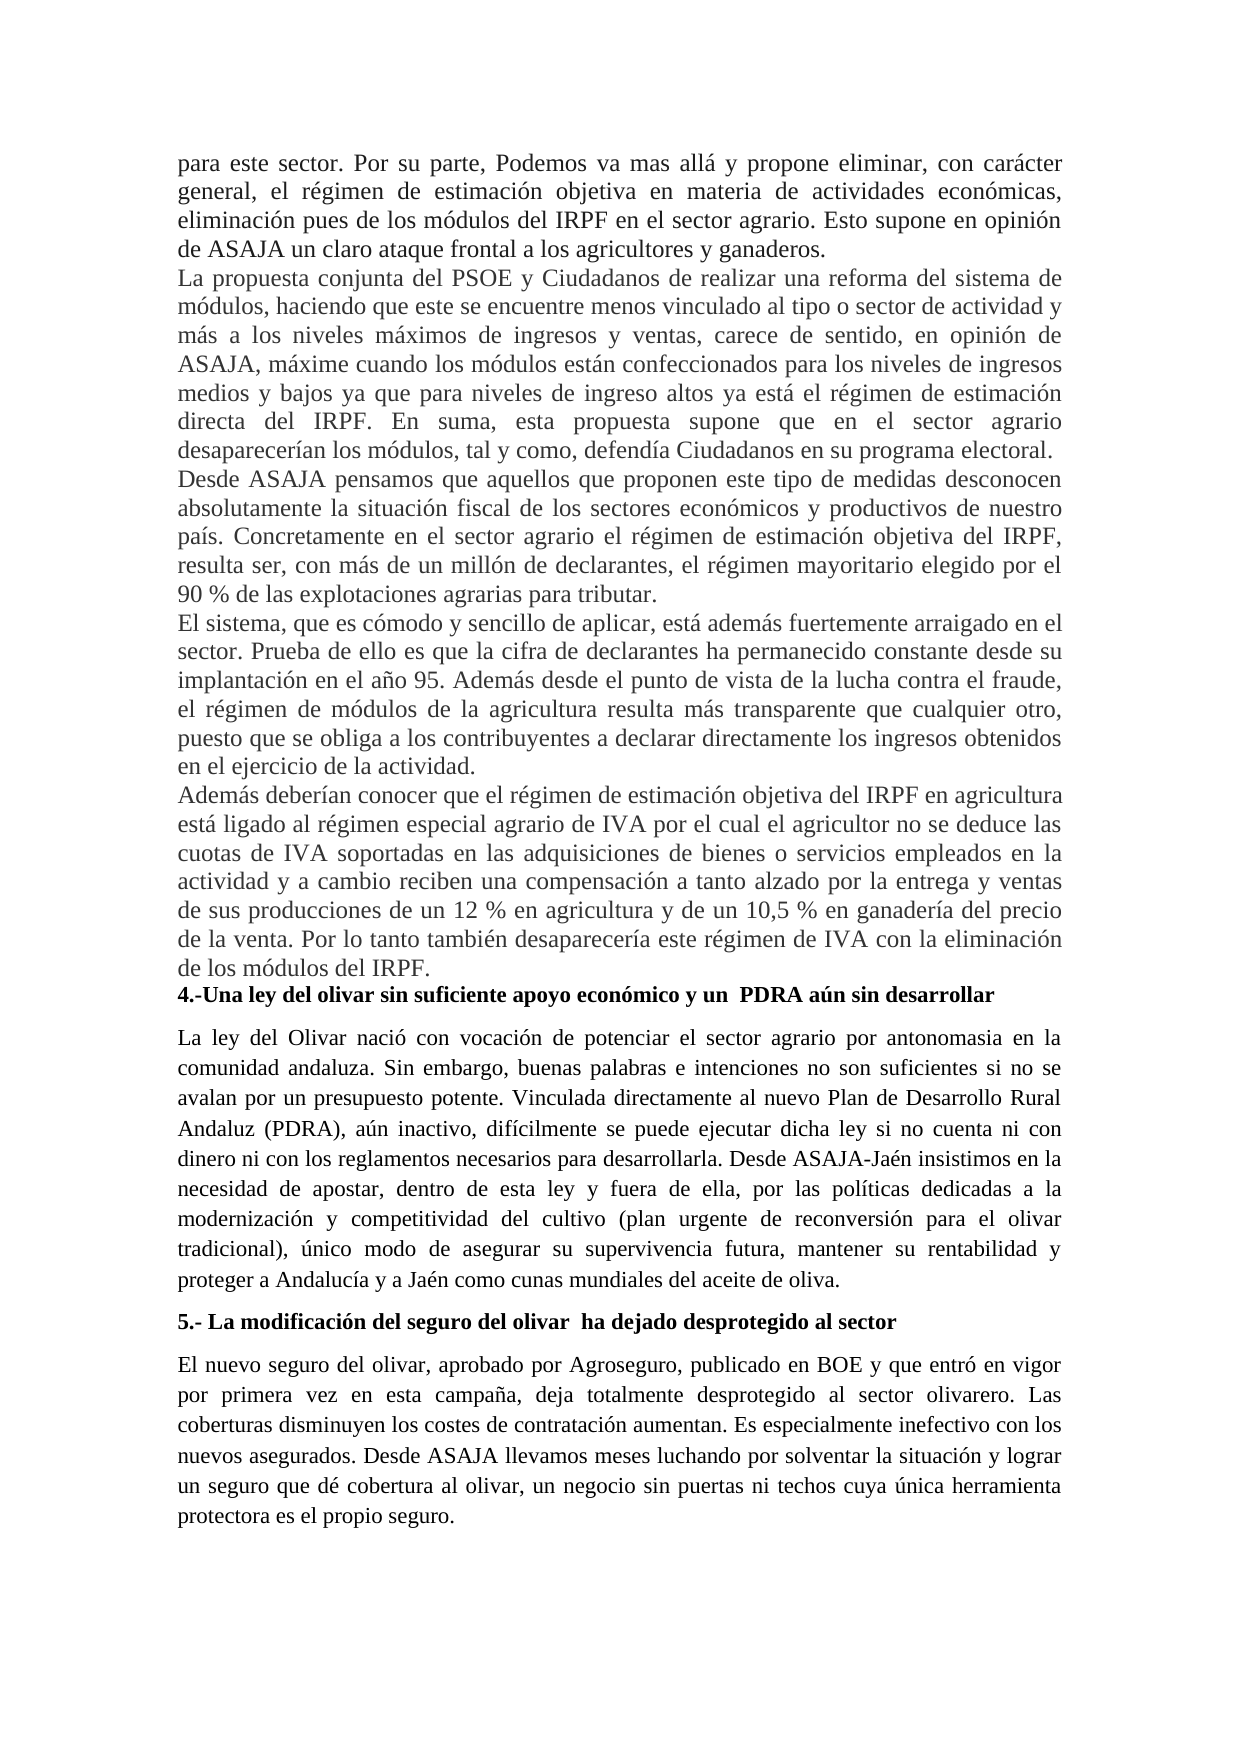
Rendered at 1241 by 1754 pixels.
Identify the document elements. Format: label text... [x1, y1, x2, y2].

text 5.- La modificación del seguro del olivar ha dejado desprotegido al sector [177, 1308, 1063, 1335]
text El nuevo seguro del olivar, aprobado por Agroseguro, publicado en BOE y que entró en vigor por primera vez en esta campaña, deja totalmente desprotegido al sector olivarero. Las coberturas disminuyen los costes de contratación aumentan. Es especialmente inefectivo con los nuevos asegurados. Desde ASAJA llevamos meses luchando por solventar la situación y lograr un seguro que dé cobertura al olivar, un negocio sin puertas ni techos cuya única herramienta protectora es el propio seguro. [177, 1351, 1063, 1528]
text La ley del Olivar nació con vocación de potenciar el sector agrario por antonomasia en la comunidad andaluza. Sin embargo, buenas palabras e intenciones no son suficientes si no se avalan por un presupuesto potente. Vinculada directamente al nuevo Plan de Desarrollo Rural Andaluz (PDRA), aún inactivo, difícilmente se puede ejecutar dicha ley si no cuenta ni con dinero ni con los reglamentos necesarios para desarrollarla. Desde ASAJA-Jaén insistimos en la necesidad de apostar, dentro de esta ley y fuera de ella, por las políticas dedicadas a la modernización y competitividad del cultivo (plan urgente de reconversión para el olivar tradicional), único modo de asegurar su supervivencia futura, mantener su rentabilidad y proteger a Andalucía y a Jaén como cunas mundiales del aceite de oliva. [177, 1024, 1063, 1292]
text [177, 148, 1063, 263]
text Desde ASAJA pensamos que aquellos que proponen este tipo de medidas desconocen absolutamente la situación fiscal de los sectores económicos y productivos de nuestro país. Concretamente en el sector agrario el régimen de estimación objetiva del IRPF, resulta ser, con más de un millón de declarantes, el régimen mayoritario elegido por el 90 % de las explotaciones agrarias para tributar. [177, 464, 1063, 608]
text La propuesta conjunta del PSOE y Ciudadanos de realizar una reforma del sistema de módulos, haciendo que este se encuentre menos vinculado al tipo o sector de actividad y más a los niveles máximos de ingresos y ventas, carece de sentido, en opinión de ASAJA, máxime cuando los módulos están confeccionados para los niveles de ingresos medios y bajos ya que para niveles de ingreso altos ya está el régimen de estimación directa del IRPF. En suma, esta propuesta supone que en el sector agrario desaparecerían los módulos, tal y como, defendía Ciudadanos en su programa electoral. [177, 263, 1063, 464]
text 4.-Una ley del olivar sin suficiente apoyo económico y un PDRA aún sin desarrollar [177, 981, 1063, 1008]
text Además deberían conocer que el régimen de estimación objetiva del IRPF en agricultura está ligado al régimen especial agrario de IVA por el cual el agricultor no se deduce las cuotas de IVA soportadas en las adquisiciones de bienes o servicios empleados en la actividad y a cambio reciben una compensación a tanto alzado por la entrega y ventas de sus producciones de un 12 % en agricultura y de un 10,5 % en ganadería del precio de la venta. Por lo tanto también desaparecería este régimen de IVA con la eliminación de los módulos del IRPF. [177, 780, 1063, 981]
text El sistema, que es cómodo y sencillo de aplicar, está además fuertemente arraigado en el sector. Prueba de ello es que la cifra de declarantes ha permanecido constante desde su implantación en el año 95. Además desde el punto de vista de la lucha contra el fraude, el régimen de módulos de la agricultura resulta más transparente que cualquier otro, puesto que se obliga a los contribuyentes a declarar directamente los ingresos obtenidos en el ejercicio de la actividad. [177, 608, 1063, 780]
